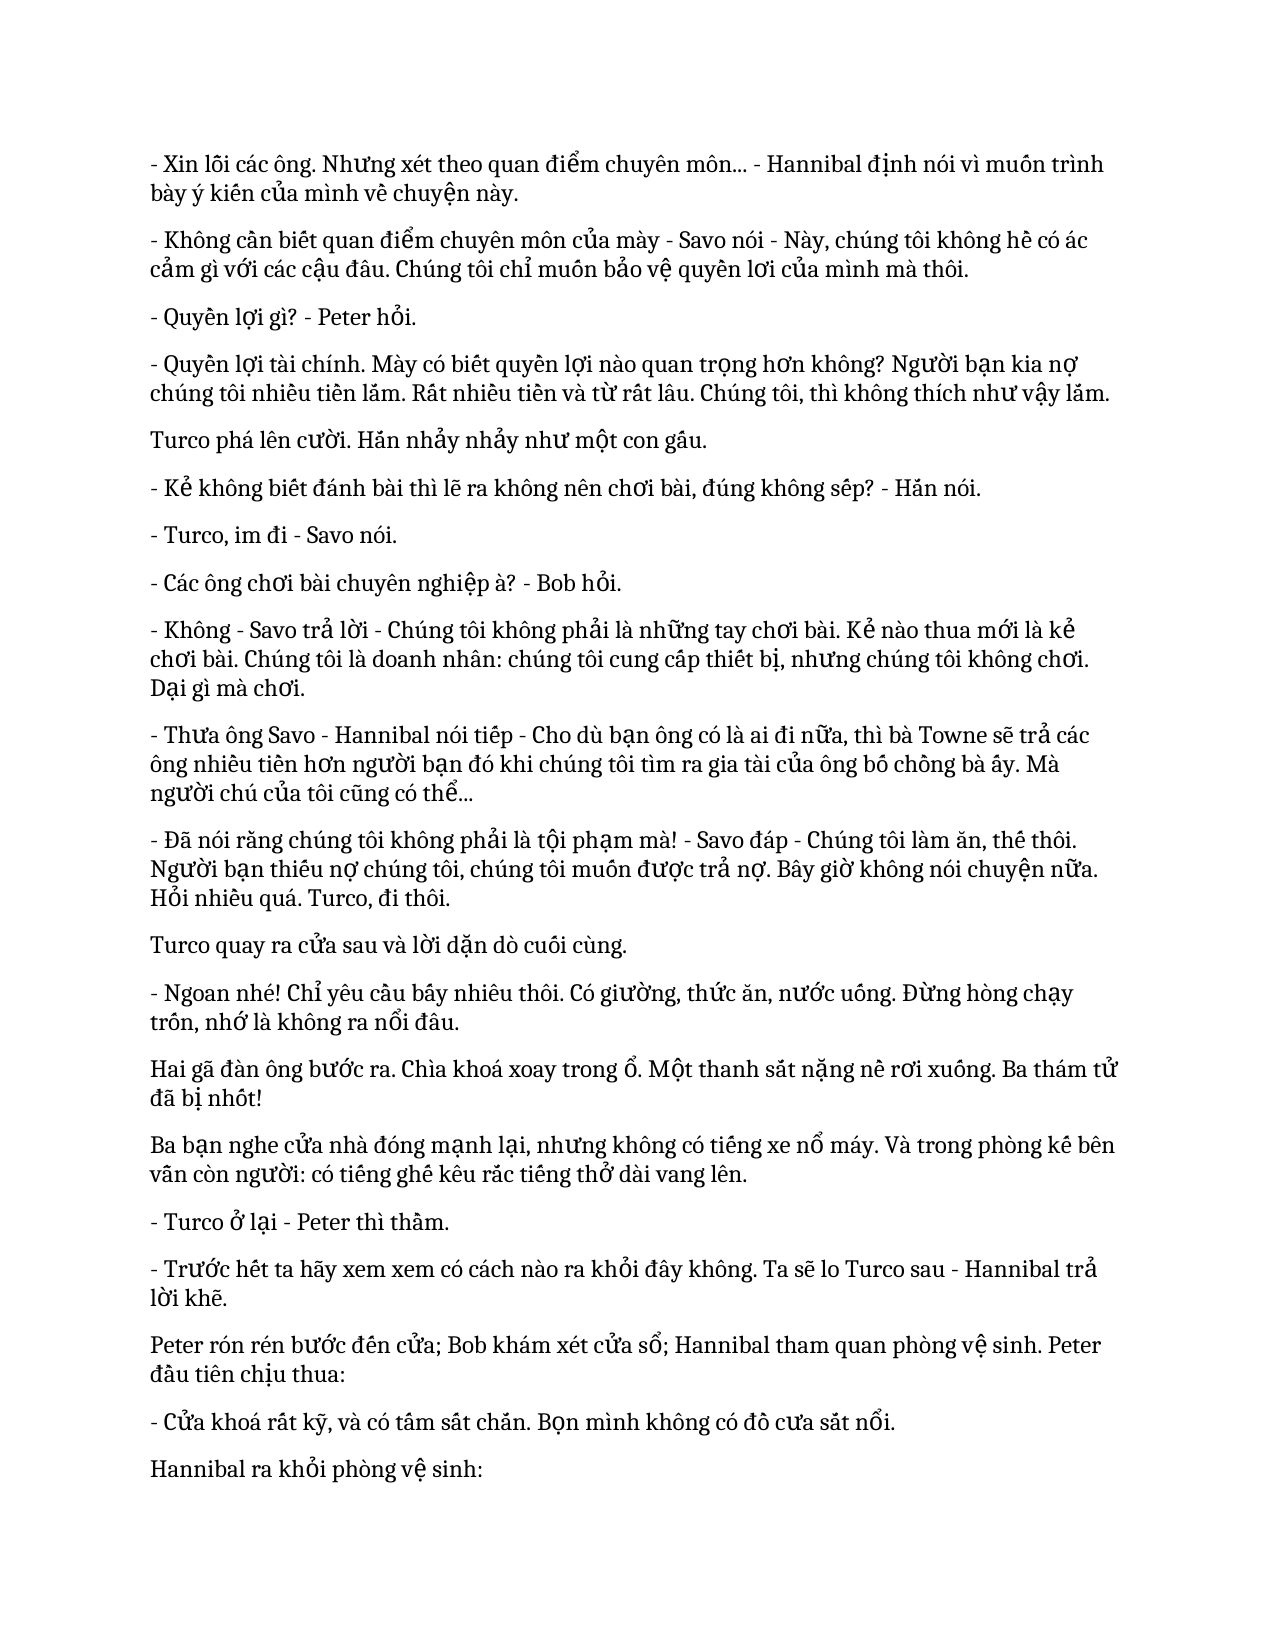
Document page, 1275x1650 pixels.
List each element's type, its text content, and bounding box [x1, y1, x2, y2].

text - Turco, im đi - Savo nói. [150, 521, 1125, 550]
text - Ngoan nhé! Chỉ yêu cầu bấy nhiêu thôi. Có giường, thức ăn, nước uống. Đừng hòng chạy trốn, nhớ là không ra nổi đâu. [150, 979, 1125, 1036]
text - Các ông chơi bài chuyên nghiệp à? - Bob hỏi. [150, 569, 1125, 597]
text Hannibal ra khỏi phòng vệ sinh: [150, 1455, 1125, 1484]
text - Xin lỗi các ông. Nhưng xét theo quan điểm chuyên môn... - Hannibal định nói vì muốn trình bày ý kiến của mình về chuyện này. [150, 150, 1125, 207]
text - Quyền lợi tài chính. Mày có biết quyền lợi nào quan trọng hơn không? Người bạn kia nợ chúng tôi nhiều tiền lắm. Rất nhiều tiền và từ rất lâu. Chúng tôi, thì không thích như vậy lắm. [150, 350, 1125, 407]
text - Thưa ông Savo - Hannibal nói tiếp - Cho dù bạn ông có là ai đi nữa, thì bà Towne sẽ trả các ông nhiều tiền hơn người bạn đó khi chúng tôi tìm ra gia tài của ông bố chồng bà ấy. Mà người chú của tôi cũng có thể... [150, 721, 1125, 807]
text - Turco ở lại - Peter thì thầm. [150, 1207, 1125, 1236]
text Peter rón rén bước đến cửa; Bob khám xét cửa sổ; Hannibal tham quan phòng vệ sinh. Peter đầu tiên chịu thua: [150, 1331, 1125, 1389]
text Ba bạn nghe cửa nhà đóng mạnh lại, nhưng không có tiếng xe nổ máy. Và trong phòng kế bên vẫn còn người: có tiếng ghế kêu rắc tiếng thở dài vang lên. [150, 1131, 1125, 1189]
text Turco quay ra cửa sau và lời dặn dò cuối cùng. [150, 931, 1125, 960]
text - Cửa khoá rất kỹ, và có tấm sất chắn. Bọn mình không có đồ cưa sắt nổi. [150, 1407, 1125, 1436]
text - Trước hết ta hãy xem xem có cách nào ra khỏi đây không. Ta sẽ lo Turco sau - Hannibal trả lời khẽ. [150, 1255, 1125, 1312]
text Hai gã đàn ông bước ra. Chìa khoá xoay trong ổ. Một thanh sắt nặng nề rơi xuống. Ba thám tử đã bị nhốt! [150, 1055, 1125, 1112]
text - Không - Savo trả lời - Chúng tôi không phải là những tay chơi bài. Kẻ nào thua mới là kẻ chơi bài. Chúng tôi là doanh nhân: chúng tôi cung cấp thiết bị, nhưng chúng tôi không chơi. Dại gì mà chơi. [150, 616, 1125, 702]
text - Quyền lợi gì? - Peter hỏi. [150, 302, 1125, 331]
text - Kẻ không biết đánh bài thì lẽ ra không nên chơi bài, đúng không sếp? - Hắn nói. [150, 474, 1125, 502]
text - Đã nói rằng chúng tôi không phải là tội phạm mà! - Savo đáp - Chúng tôi làm ăn, thế thôi. Người bạn thiếu nợ chúng tôi, chúng tôi muốn được trả nợ. Bây giờ không nói chuyện nữa. Hỏi nhiều quá. Turco, đi thôi. [150, 826, 1125, 912]
text - Không cần biết quan điểm chuyên môn của mày - Savo nói - Này, chúng tôi không hề có ác cảm gì với các cậu đâu. Chúng tôi chỉ muốn bảo vệ quyền lơi của mình mà thôi. [150, 226, 1125, 284]
text Turco phá lên cười. Hắn nhảy nhảy như một con gấu. [150, 426, 1125, 455]
